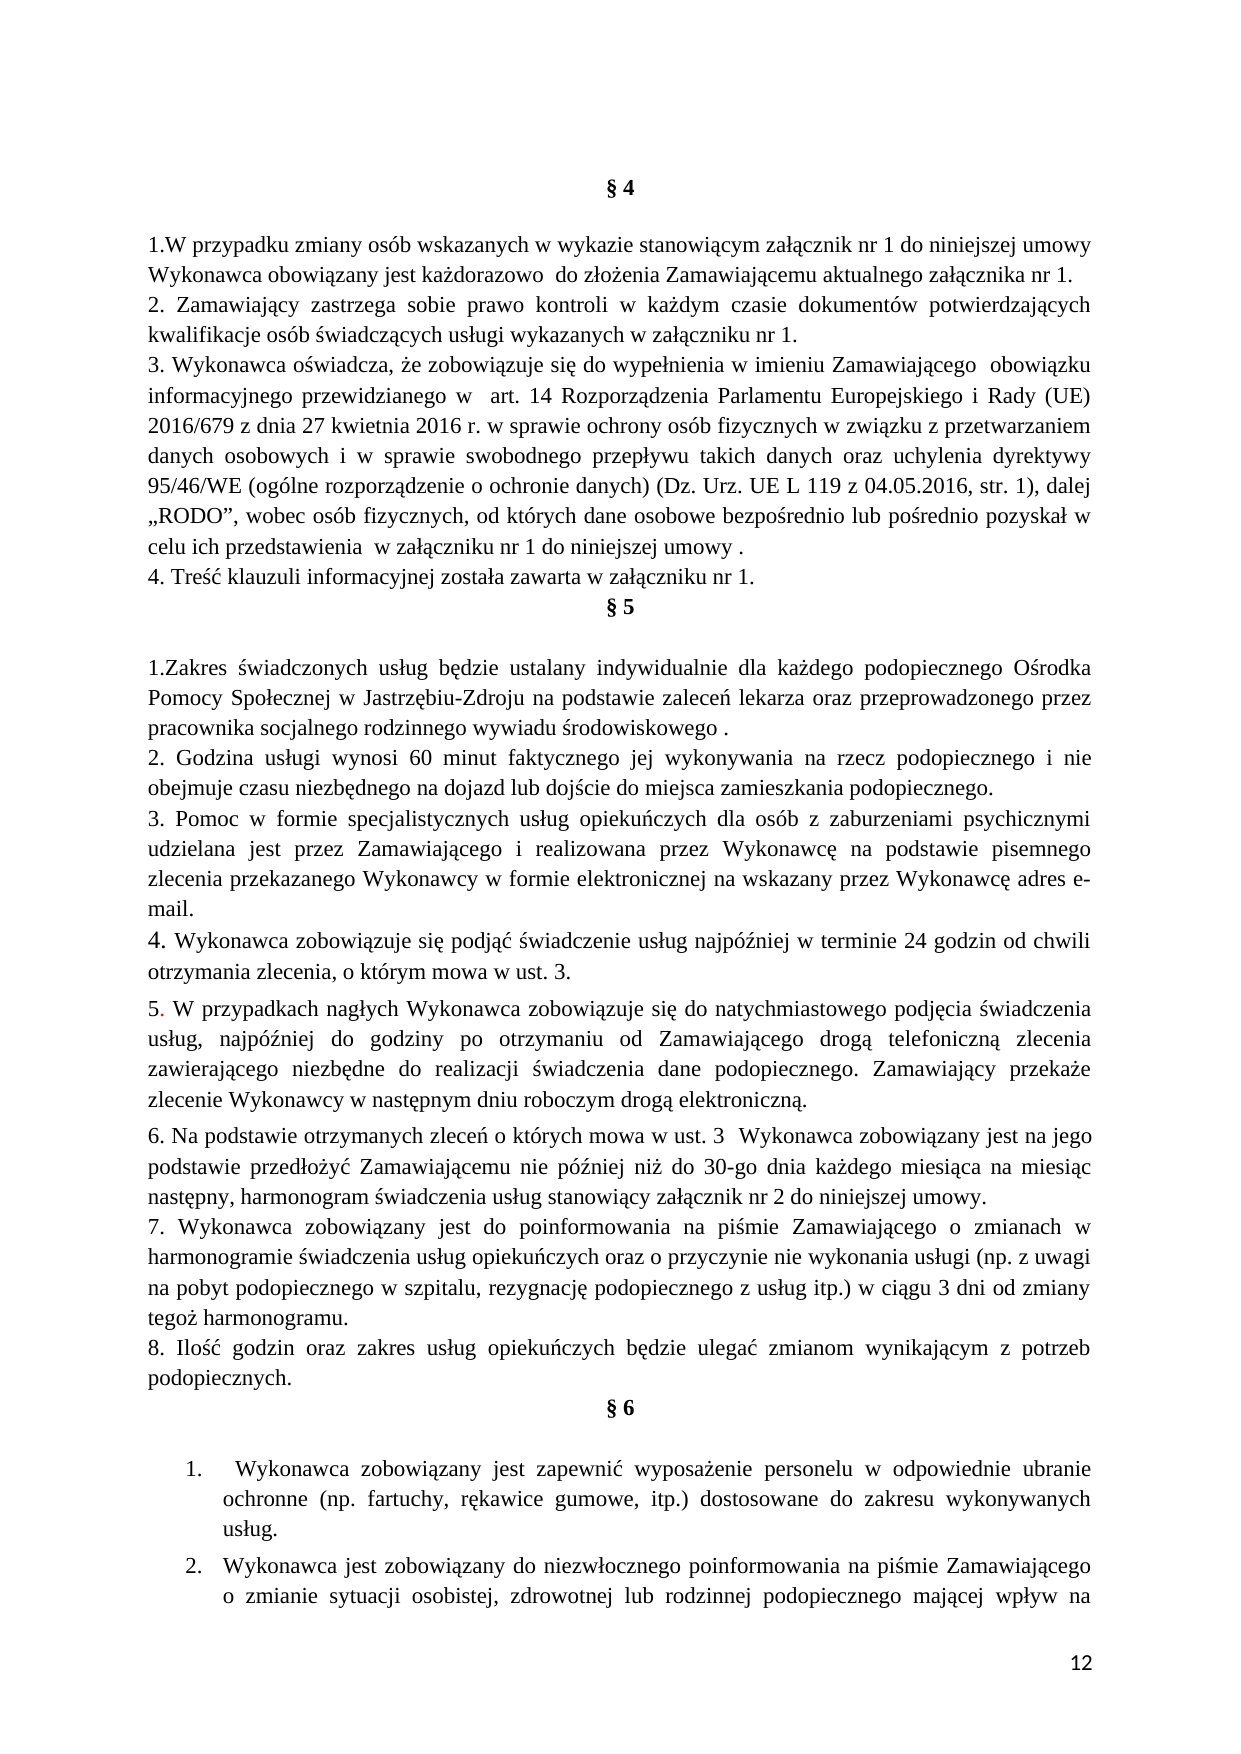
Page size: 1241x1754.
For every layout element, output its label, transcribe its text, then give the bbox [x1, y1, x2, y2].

text 2. Zamawiający zastrzega sobie prawo kontroli w każdym czasie dokumentów potwierdzających kwalifikacje osób świadczących usługi wykazanych w załączniku nr 1. [148, 291, 1092, 348]
text 2. Godzina usługi wynosi 60 minut faktycznego jej wykonywania na rzecz podopiecznego i nie obejmuje czasu niezbędnego na dojazd lub dojście do miejsca zamieszkania podopiecznego. [148, 744, 1092, 801]
list Wykonawca zobowiązany jest zapewnić wyposażenie personelu w odpowiednie ubranie ochronne (np. fartuchy, rękawice gumowe, itp.) dostosowane do zakresu wykonywanych usług. [185, 1455, 1092, 1542]
text § 6 [148, 1394, 1092, 1421]
text 7. Wykonawca zobowiązany jest do poinformowania na piśmie Zamawiającego o zmianach w harmonogramie świadczenia usług opiekuńczych oraz o przyczynie nie wykonania usługi (np. z uwagi na pobyt podopiecznego w szpitalu, rezygnację podopiecznego z usług itp.) w ciągu 3 dni od zmiany tegoż harmonogramu. [148, 1213, 1092, 1330]
text 6. Na podstawie otrzymanych zleceń o których mowa w ust. 3 Wykonawca zobowiązany jest na jego podstawie przedłożyć Zamawiającemu nie później niż do 30-go dnia każdego miesiąca na miesiąc następny, harmonogram świadczenia usług stanowiący załącznik nr 2 do niniejszej umowy. [148, 1123, 1092, 1209]
text 1.W przypadku zmiany osób wskazanych w wykazie stanowiącym załącznik nr 1 do niniejszej umowy Wykonawca obowiązany jest każdorazowo do złożenia Zamawiającemu aktualnego załącznika nr 1. [148, 231, 1092, 287]
text 8. Ilość godzin oraz zakres usług opiekuńczych będzie ulegać zmianom wynikającym z potrzeb podopiecznych. [148, 1334, 1092, 1391]
text 5. W przypadkach nagłych Wykonawca zobowiązuje się do natychmiastowego podjęcia świadczenia usług, najpóźniej do godziny po otrzymaniu od Zamawiającego drogą telefoniczną zlecenia zawierającego niezbędne do realizacji świadczenia dane podopiecznego. Zamawiający przekaże zlecenie Wykonawcy w następnym dniu roboczym drogą elektroniczną. [148, 995, 1092, 1112]
text 1.Zakres świadczonych usług będzie ustalany indywidualnie dla każdego podopiecznego Ośrodka Pomocy Społecznej w Jastrzębiu-Zdroju na podstawie zaleceń lekarza oraz przeprowadzonego przez pracownika socjalnego rodzinnego wywiadu środowiskowego . [148, 653, 1092, 740]
text 3. Wykonawca oświadcza, że zobowiązuje się do wypełnienia w imieniu Zamawiającego obowiązku informacyjnego przewidzianego w art. 14 Rozporządzenia Parlamentu Europejskiego i Rady (UE) 2016/679 z dnia 27 kwietnia 2016 r. w sprawie ochrony osób fizycznych w związku z przetwarzaniem danych osobowych i w sprawie swobodnego przepływu takich danych oraz uchylenia dyrektywy 95/46/WE (ogólne rozporządzenie o ochronie danych) (Dz. Urz. UE L 119 z 04.05.2016, str. 1), dalej „RODO”, wobec osób fizycznych, od których dane osobowe bezpośrednio lub pośrednio pozyskał w celu ich przedstawienia w załączniku nr 1 do niniejszej umowy . [148, 351, 1092, 559]
text § 4 [148, 174, 1092, 200]
text § 5 [148, 593, 1092, 619]
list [185, 1552, 1092, 1609]
text 4. Treść klauzuli informacyjnej została zawarta w załączniku nr 1. [148, 563, 1092, 589]
text 4. Wykonawca zobowiązuje się podjąć świadczenie usług najpóźniej w terminie 24 godzin od chwili otrzymania zlecenia, o którym mowa w ust. 3. [148, 925, 1092, 984]
text 3. Pomoc w formie specjalistycznych usług opiekuńczych dla osób z zaburzeniami psychicznymi udzielana jest przez Zamawiającego i realizowana przez Wykonawcę na podstawie pisemnego zlecenia przekazanego Wykonawcy w formie elektronicznej na wskazany przez Wykonawcę adres e-mail. [148, 804, 1092, 922]
